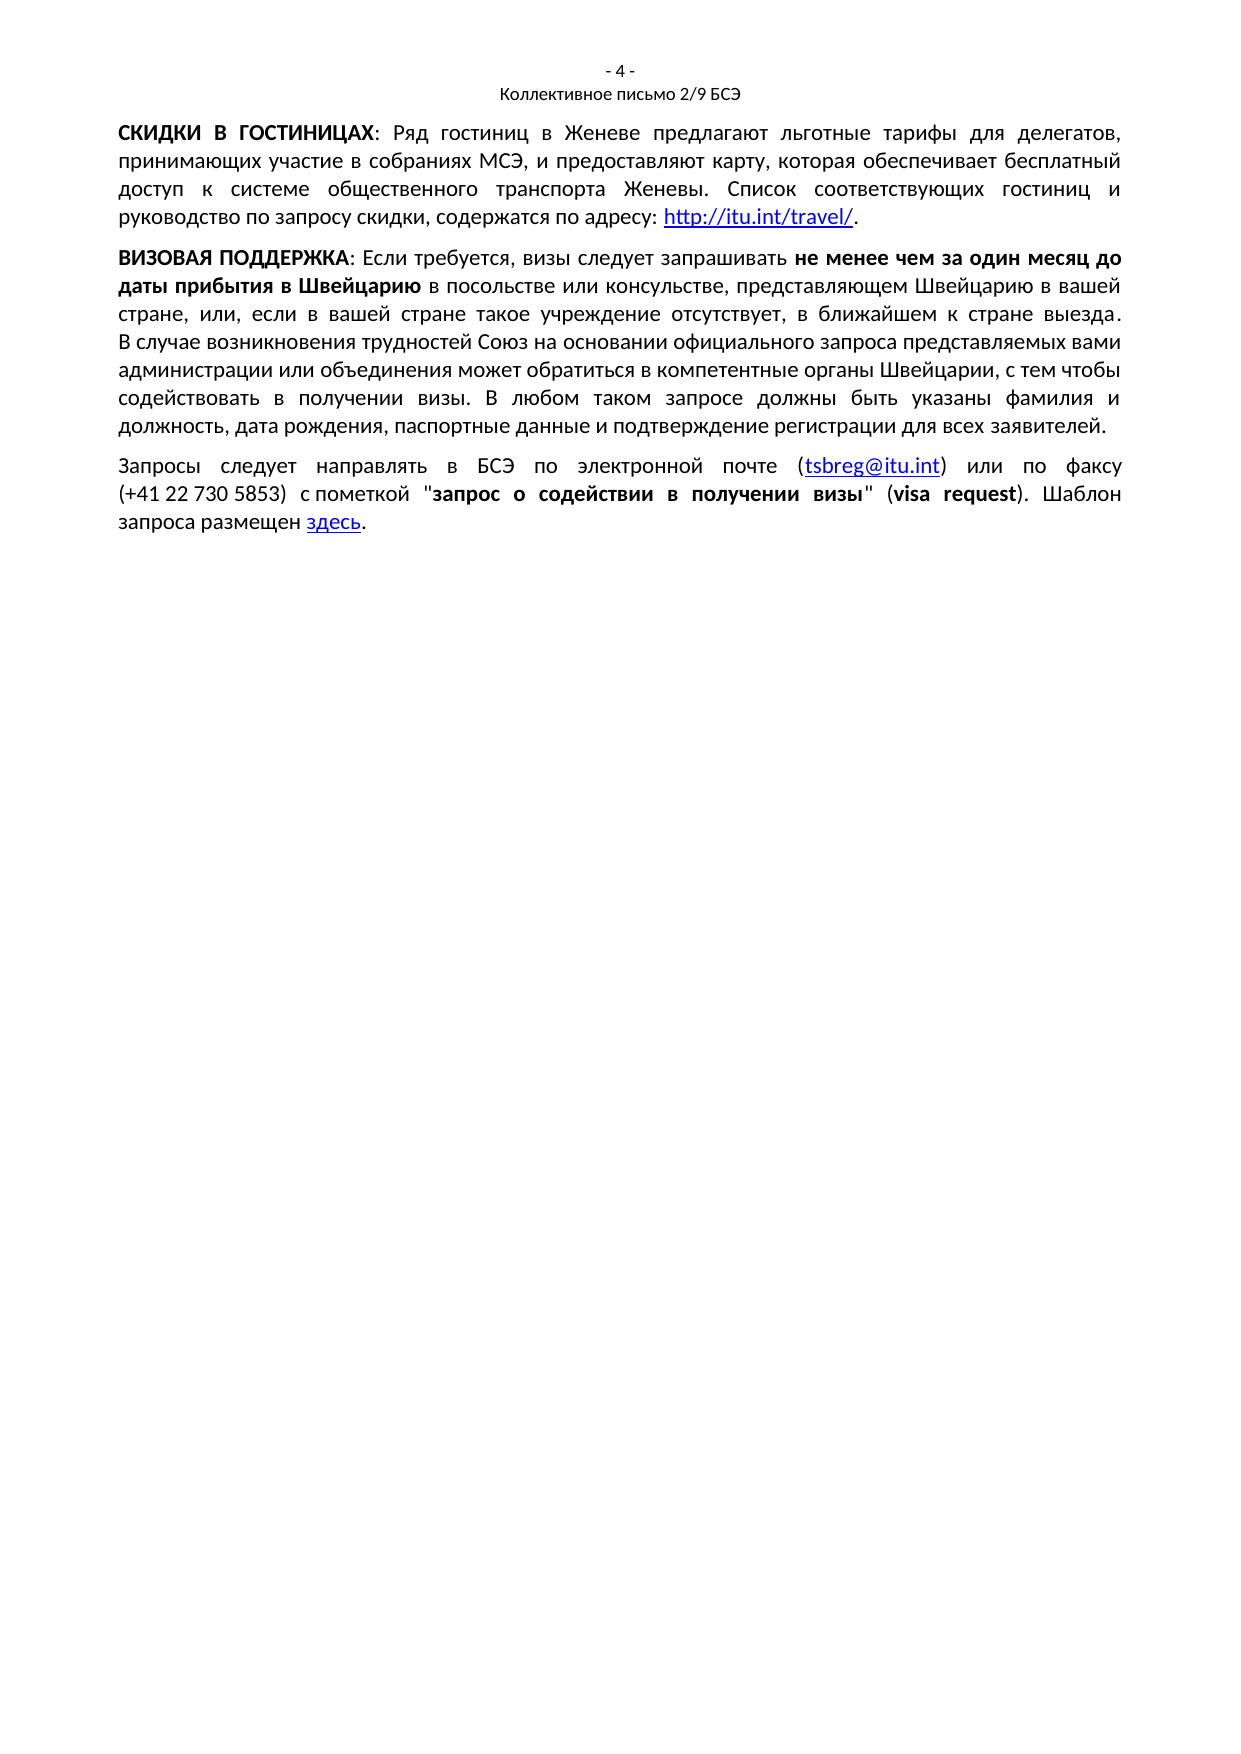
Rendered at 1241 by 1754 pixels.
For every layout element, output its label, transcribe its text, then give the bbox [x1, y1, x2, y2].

text ВИЗОВАЯ ПОДДЕРЖКА: Если требуется, визы следует запрашивать не менее чем за один месяц до даты прибытия в Швейцарию в посольстве или консульстве, представляющем Швейцарию в вашей стране, или, если в вашей стране такое учреждение отсутствует, в ближайшем к стране выезда. В случае возникновения трудностей Союз на основании официального запроса представляемых вами администрации или объединения может обратиться в компетентные органы Швейцарии, с тем чтобы содействовать в получении визы. В любом таком запросе должны быть указаны фамилия и должность, дата рождения, паспортные данные и подтверждение регистрации для всех заявителей. [118, 243, 1122, 439]
text СКИДКИ В ГОСТИНИЦАХ: Ряд гостиниц в Женеве предлагают льготные тарифы для делегатов, принимающих участие в собраниях МСЭ, и предоставляют карту, которая обеспечивает бесплатный доступ к системе общественного транспорта Женевы. Список соответствующих гостиниц и руководство по запросу скидки, содержатся по адресу: http://itu.int/travel/. [118, 118, 1122, 230]
text Запросы следует направлять в БСЭ по электронной почте (tsbreg@itu.int) или по факсу (+41 22 730 5853) с пометкой "запрос о содействии в получении визы" (visa request). Шаблон запроса размещен здесь. [118, 451, 1122, 535]
